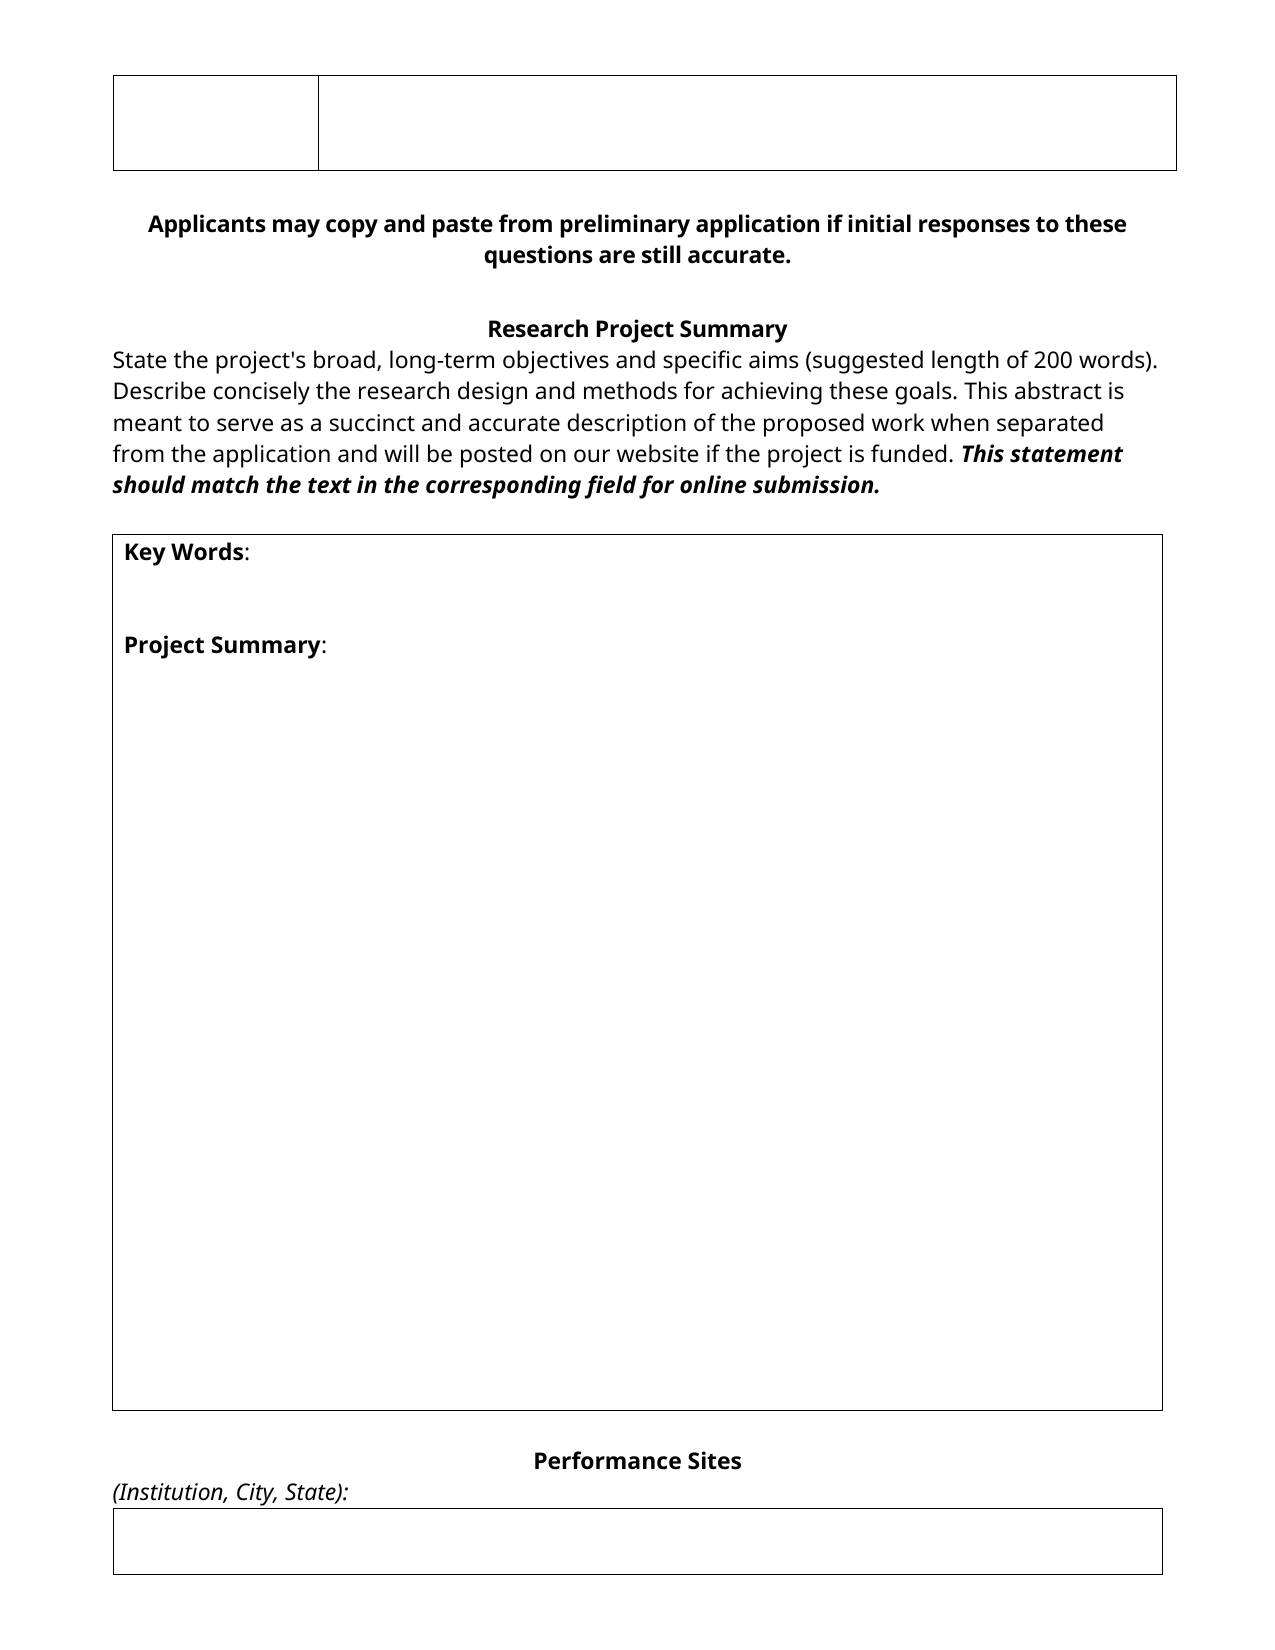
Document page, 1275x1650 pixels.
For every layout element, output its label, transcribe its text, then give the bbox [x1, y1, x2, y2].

text State the project's broad, long-term objectives and specific aims (suggested length of 200 words). Describe concisely the research design and methods for achieving these goals. This abstract is meant to serve as a succinct and accurate description of the proposed work when separated from the application and will be posted on our website if the project is funded. This statement should match the text in the corresponding field for online submission. [112, 344, 1162, 500]
text Applicants may copy and paste from preliminary application if initial responses to these questions are still accurate. Research Project Summary [112, 208, 1162, 344]
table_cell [114, 76, 318, 170]
text Performance Sites [112, 1445, 1162, 1476]
table_cell [319, 76, 1176, 170]
table_header [114, 1509, 1162, 1574]
text (Institution, City, State): [112, 1476, 1162, 1507]
table_header Key Words: Project Summary: [113, 535, 1162, 1410]
